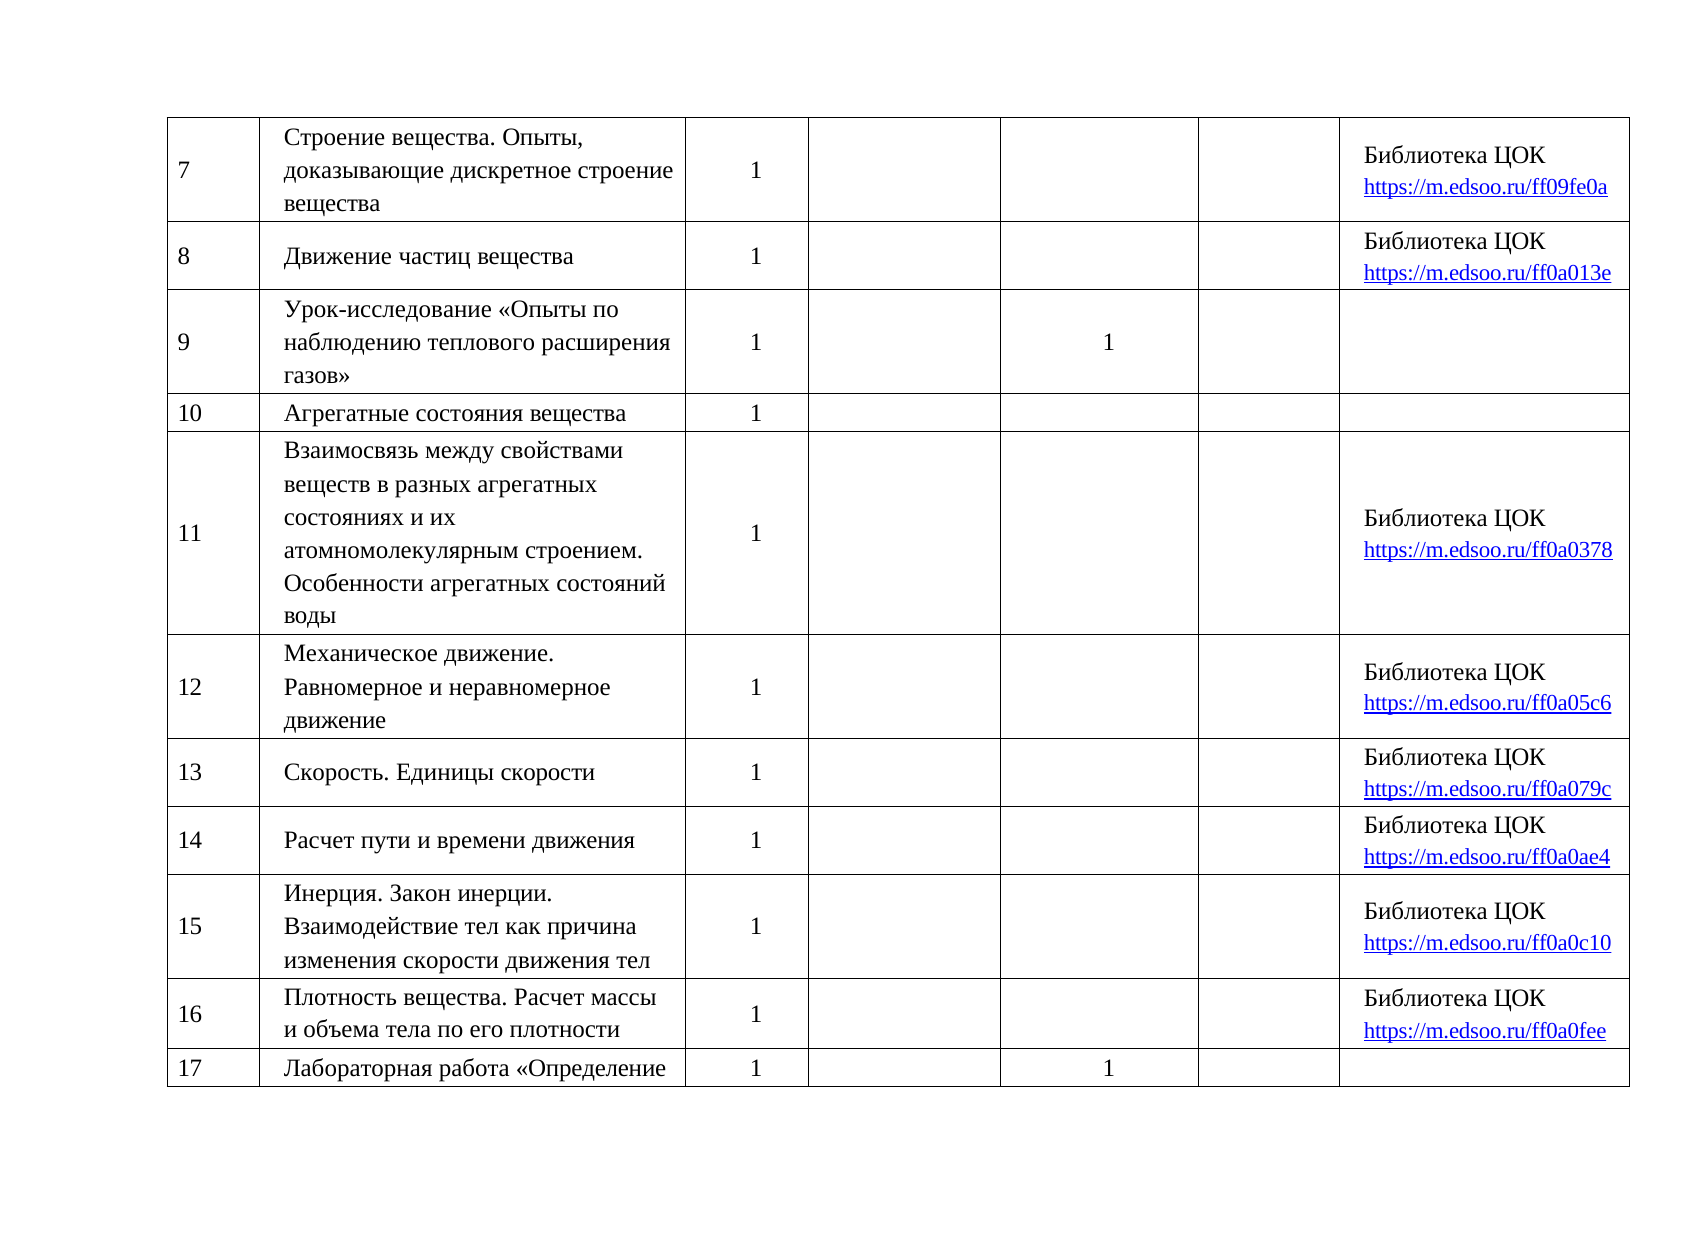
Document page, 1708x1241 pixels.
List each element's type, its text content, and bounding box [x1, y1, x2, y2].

table_cell 12 [168, 635, 259, 738]
table_cell [1001, 979, 1198, 1048]
table_cell Библиотека ЦОК https://m.edsoo.ru/ff0a0c10 [1340, 875, 1629, 977]
table_cell 10 [168, 394, 259, 431]
table_cell Библиотека ЦОК https://m.edsoo.ru/ff0a013e [1340, 222, 1629, 289]
table_header Строение вещества. Опыты, доказывающие дискретное строение вещества [260, 118, 685, 221]
table_cell 1 [686, 739, 808, 806]
table_cell [1199, 979, 1339, 1048]
table_cell Плотность вещества. Расчет массы и объема тела по его плотности [260, 979, 685, 1048]
table_cell [809, 1049, 1000, 1086]
table_cell Библиотека ЦОК https://m.edsoo.ru/ff0a0ae4 [1340, 807, 1629, 873]
table_cell [1199, 290, 1339, 393]
table_cell 1 [686, 290, 808, 393]
table_cell [1340, 394, 1629, 431]
table_cell 1 [686, 807, 808, 873]
table_cell Урок-исследование «Опыты по наблюдению теплового расширения газов» [260, 290, 685, 393]
table_cell Скорость. Единицы скорости [260, 739, 685, 806]
table_header 1 [686, 118, 808, 221]
table_cell [809, 875, 1000, 977]
table_header [1001, 118, 1198, 221]
table_cell Движение частиц вещества [260, 222, 685, 289]
table_cell [1340, 290, 1629, 393]
table_cell 1 [686, 635, 808, 738]
table_cell [1199, 739, 1339, 806]
table_cell 1 [686, 432, 808, 634]
table_cell Агрегатные состояния вещества [260, 394, 685, 431]
table_cell 11 [168, 432, 259, 634]
table_cell Расчет пути и времени движения [260, 807, 685, 873]
table_cell [809, 222, 1000, 289]
table_cell [1001, 807, 1198, 873]
table_header 7 [168, 118, 259, 221]
table_cell Лабораторная работа «Определение [260, 1049, 685, 1086]
table_cell [1199, 807, 1339, 873]
table_cell 1 [1001, 290, 1198, 393]
table_cell [809, 979, 1000, 1048]
table_cell [809, 432, 1000, 634]
table_cell [1001, 394, 1198, 431]
table_cell [1001, 739, 1198, 806]
table_cell [1199, 432, 1339, 634]
table_cell [1199, 875, 1339, 977]
table_cell Библиотека ЦОК https://m.edsoo.ru/ff0a0378 [1340, 432, 1629, 634]
table_cell 17 [168, 1049, 259, 1086]
table_cell 1 [686, 222, 808, 289]
table_header Библиотека ЦОК https://m.edsoo.ru/ff09fe0a [1340, 118, 1629, 221]
table_cell [1001, 875, 1198, 977]
table_cell [1001, 432, 1198, 634]
table_cell Взаимосвязь между свойствами веществ в разных агрегатных состояниях и их атомномолекулярным строением. Особенности агрегатных состояний воды [260, 432, 685, 634]
table_cell [809, 635, 1000, 738]
table_cell 15 [168, 875, 259, 977]
table_cell 1 [686, 394, 808, 431]
table_cell 1 [1001, 1049, 1198, 1086]
table_cell [809, 739, 1000, 806]
table_cell [1001, 222, 1198, 289]
table_cell [1340, 1049, 1629, 1086]
table_cell [1199, 394, 1339, 431]
table_cell [1199, 222, 1339, 289]
table_cell 13 [168, 739, 259, 806]
table_cell Механическое движение. Равномерное и неравномерное движение [260, 635, 685, 738]
table_cell [1199, 1049, 1339, 1086]
table_cell Библиотека ЦОК https://m.edsoo.ru/ff0a05c6 [1340, 635, 1629, 738]
table_cell [1001, 635, 1198, 738]
table_cell 8 [168, 222, 259, 289]
table_cell 16 [168, 979, 259, 1048]
table_cell 9 [168, 290, 259, 393]
table_cell 1 [686, 1049, 808, 1086]
table_header [1199, 118, 1339, 221]
table_cell 1 [686, 875, 808, 977]
table_cell [809, 394, 1000, 431]
table_cell [1199, 635, 1339, 738]
table_cell 14 [168, 807, 259, 873]
table_header [809, 118, 1000, 221]
table_cell Библиотека ЦОК https://m.edsoo.ru/ff0a0fee [1340, 979, 1629, 1048]
table_cell Библиотека ЦОК https://m.edsoo.ru/ff0a079c [1340, 739, 1629, 806]
table_cell Инерция. Закон инерции. Взаимодействие тел как причина изменения скорости движения тел [260, 875, 685, 977]
table_cell 1 [686, 979, 808, 1048]
table_cell [809, 290, 1000, 393]
table_cell [809, 807, 1000, 873]
